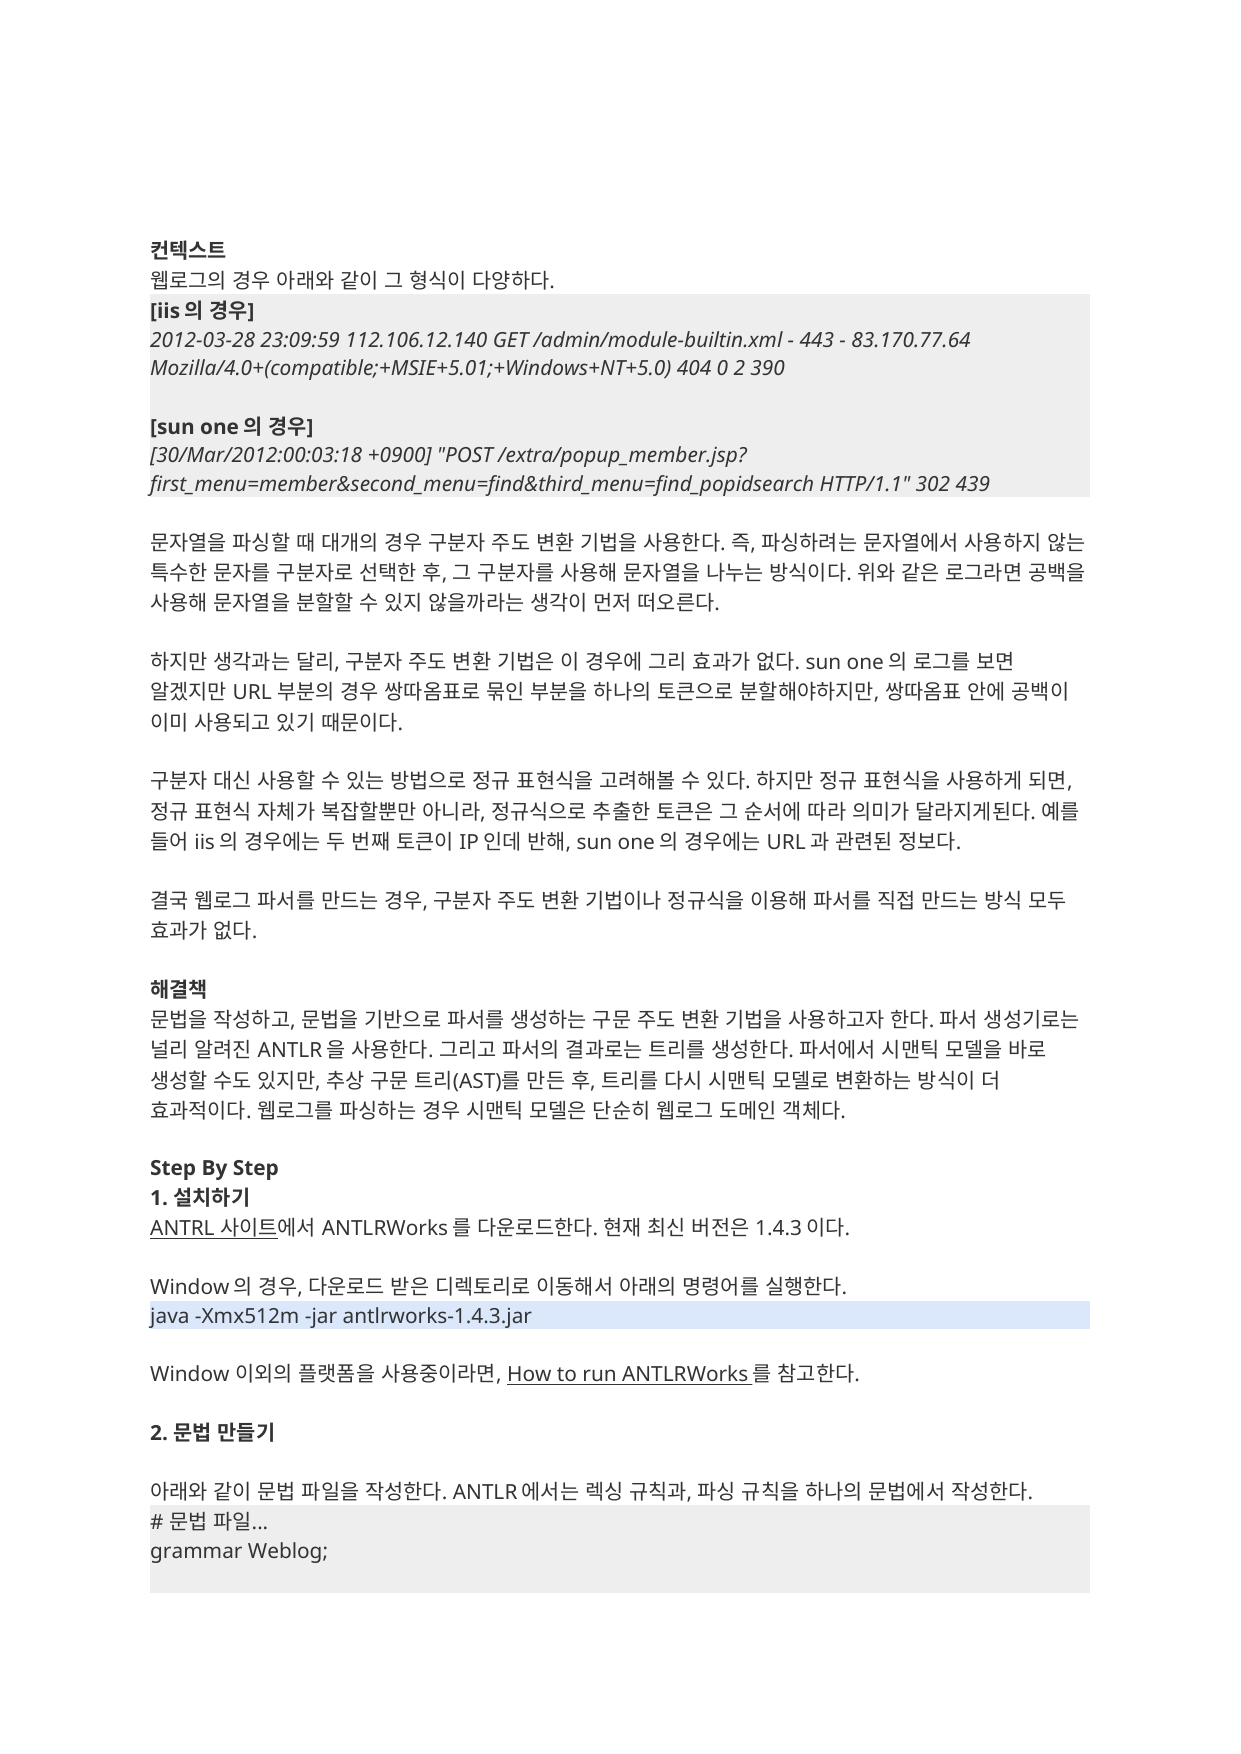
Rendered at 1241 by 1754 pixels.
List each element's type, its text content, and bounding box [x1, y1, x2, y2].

text 1. 설치하기 [150, 1181, 1090, 1212]
text Window 이외의 플랫폼을 사용중이라면, How to run ANTLRWorks를 참고한다. [150, 1358, 1090, 1388]
text java -Xmx512m -jar antlrworks-1.4.3.jar [150, 1301, 1090, 1329]
text 결국 웹로그 파서를 만드는 경우, 구분자 주도 변환 기법이나 정규식을 이용해 파서를 직접 만드는 방식 모두 효과가 없다. [150, 884, 1090, 944]
text 해결책 [150, 973, 1090, 1003]
text # 문법 파일... [150, 1505, 1090, 1536]
text [30/Mar/2012:00:03:18 +0900] "POST /extra/popup_member.jsp?first_menu=member&second_menu=find&third_menu=find_popidsearch HTTP/1.1" 302 439 [150, 441, 1090, 497]
text 2. 문법 만들기 [150, 1388, 1090, 1475]
text 문법을 작성하고, 문법을 기반으로 파서를 생성하는 구문 주도 변환 기법을 사용하고자 한다. 파서 생성기로는 널리 알려진 ANTLR을 사용한다. 그리고 파서의 결과로는 트리를 생성한다. 파서에서 시맨틱 모델을 바로 생성할 수도 있지만, 추상 구문 트리(AST)를 만든 후, 트리를 다시 시맨틱 모델로 변환하는 방식이 더 효과적이다. 웹로그를 파싱하는 경우 시맨틱 모델은 단순히 웹로그 도메인 객체다. [150, 1003, 1090, 1124]
text 웹로그의 경우 아래와 같이 그 형식이 다양하다. [150, 264, 1090, 294]
text Window의 경우, 다운로드 받은 디렉토리로 이동해서 아래의 명령어를 실행한다. [150, 1270, 1090, 1301]
text [iis의 경우] [150, 294, 1090, 325]
text 아래와 같이 문법 파일을 작성한다. ANTLR에서는 렉싱 규칙과, 파싱 규칙을 하나의 문법에서 작성한다. [150, 1475, 1090, 1505]
text 구분자 대신 사용할 수 있는 방법으로 정규 표현식을 고려해볼 수 있다. 하지만 정규 표현식을 사용하게 되면, 정규 표현식 자체가 복잡할뿐만 아니라, 정규식으로 추출한 토큰은 그 순서에 따라 의미가 달라지게된다. 예를 들어 iis의 경우에는 두 번째 토큰이 IP인데 반해, sun one의 경우에는 URL과 관련된 정보다. [150, 764, 1090, 856]
text 하지만 생각과는 달리, 구분자 주도 변환 기법은 이 경우에 그리 효과가 없다. sun one의 로그를 보면 알겠지만 URL 부분의 경우 쌍따옴표로 묶인 부분을 하나의 토큰으로 분할해야하지만, 쌍따옴표 안에 공백이 이미 사용되고 있기 때문이다. [150, 645, 1090, 736]
text ANTRL 사이트에서 ANTLRWorks를 다운로드한다. 현재 최신 버전은 1.4.3이다. [150, 1212, 1090, 1242]
text 문자열을 파싱할 때 대개의 경우 구분자 주도 변환 기법을 사용한다. 즉, 파싱하려는 문자열에서 사용하지 않는 특수한 문자를 구분자로 선택한 후, 그 구분자를 사용해 문자열을 나누는 방식이다. 위와 같은 로그라면 공백을 사용해 문자열을 분할할 수 있지 않을까라는 생각이 먼저 떠오른다. [150, 526, 1090, 617]
text 컨텍스트 [150, 234, 1090, 264]
text Step By Step [150, 1153, 1090, 1181]
text [sun one의 경우] [150, 410, 1090, 441]
text 2012-03-28 23:09:59 112.106.12.140 GET /admin/module-builtin.xml - 443 - 83.170.77.64 Mozilla/4.0+(compatible;+MSIE+5.01;+Windows+NT+5.0) 404 0 2 390 [150, 325, 1090, 382]
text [150, 1536, 1090, 1593]
